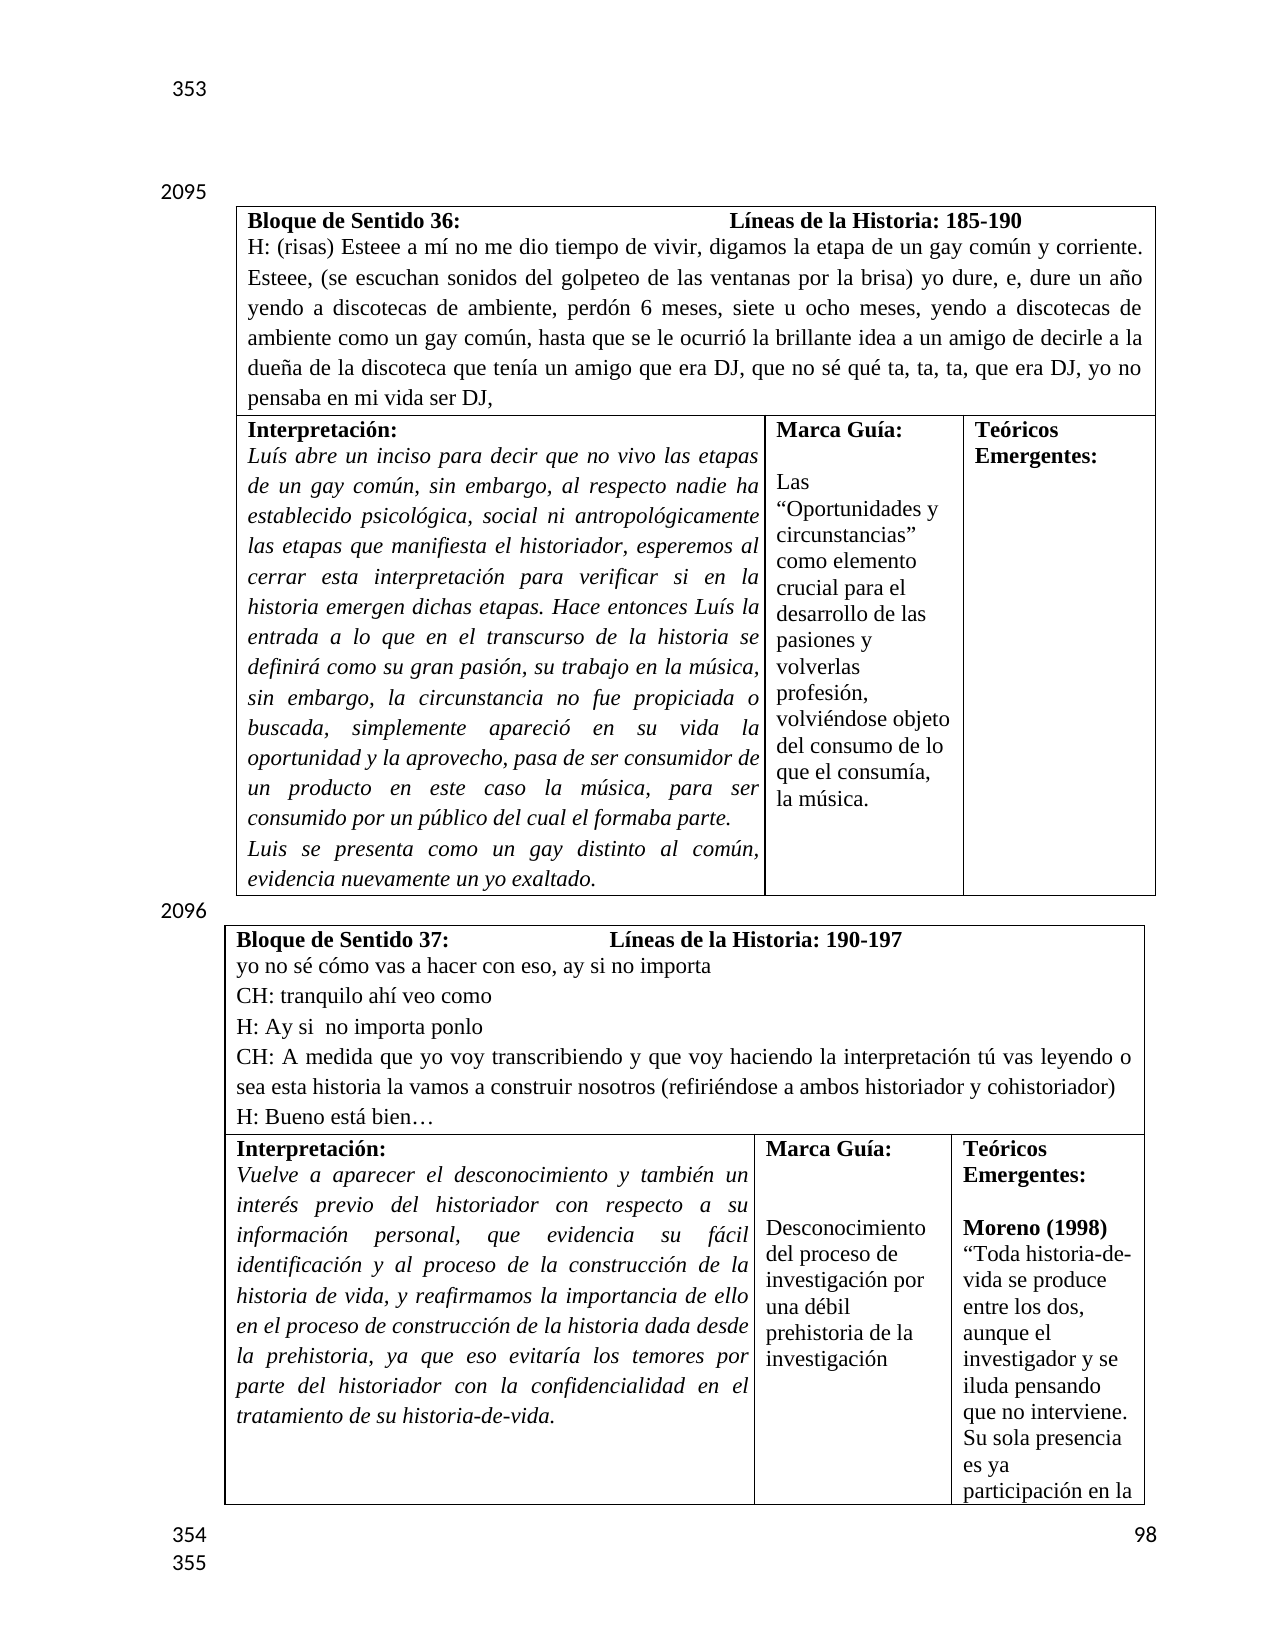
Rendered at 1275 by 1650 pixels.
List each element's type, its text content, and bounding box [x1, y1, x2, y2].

table_cell Teóricos Emergentes: [964, 416, 1155, 895]
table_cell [952, 1135, 1144, 1503]
table_header Bloque de Sentido 36: Líneas de la Historia: 185-190 H: (risas) Esteee a mí no me dio tiempo de vivir, digamos la etapa de un gay común y corriente. Esteee, (se escuchan sonidos del golpeteo de las ventanas por la brisa) yo dure, e, dure un año yendo a discotecas de ambiente, perdón 6 meses, siete u ocho meses, yendo a discotecas de ambiente como un gay común, hasta que se le ocurrió la brillante idea a un amigo de decirle a la dueña de la discoteca que tenía un amigo que era DJ, que no sé qué ta, ta, ta, que era DJ, yo no pensaba en mi vida ser DJ, [237, 207, 1155, 414]
table_cell Interpretación: Luís abre un inciso para decir que no vivo las etapas de un gay común, sin embargo, al respecto nadie ha establecido psicológica, social ni antropológicamente las etapas que manifiesta el historiador, esperemos al cerrar esta interpretación para verificar si en la historia emergen dichas etapas. Hace entonces Luís la entrada a lo que en el transcurso de la historia se definirá como su gran pasión, su trabajo en la música, sin embargo, la circunstancia no fue propiciada o buscada, simplemente apareció en su vida la oportunidad y la aprovecho, pasa de ser consumidor de un producto en este caso la música, para ser consumido por un público del cual el formaba parte. Luis se presenta como un gay distinto al común, evidencia nuevamente un yo exaltado. [237, 416, 764, 895]
table_cell Marca Guía: Las “Oportunidades y circunstancias” como elemento crucial para el desarrollo de las pasiones y volverlas profesión, volviéndose objeto del consumo de lo que el consumía, la música. [766, 416, 963, 895]
table_header Bloque de Sentido 37: Líneas de la Historia: 190-197 yo no sé cómo vas a hacer con eso, ay si no importa CH: tranquilo ahí veo como H: Ay si no importa ponlo CH: A medida que yo voy transcribiendo y que voy haciendo la interpretación tú vas leyendo o sea esta historia la vamos a construir nosotros (refiriéndose a ambos historiador y cohistoriador) H: Bueno está bien… [226, 926, 1144, 1133]
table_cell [755, 1135, 951, 1503]
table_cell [226, 1135, 754, 1503]
